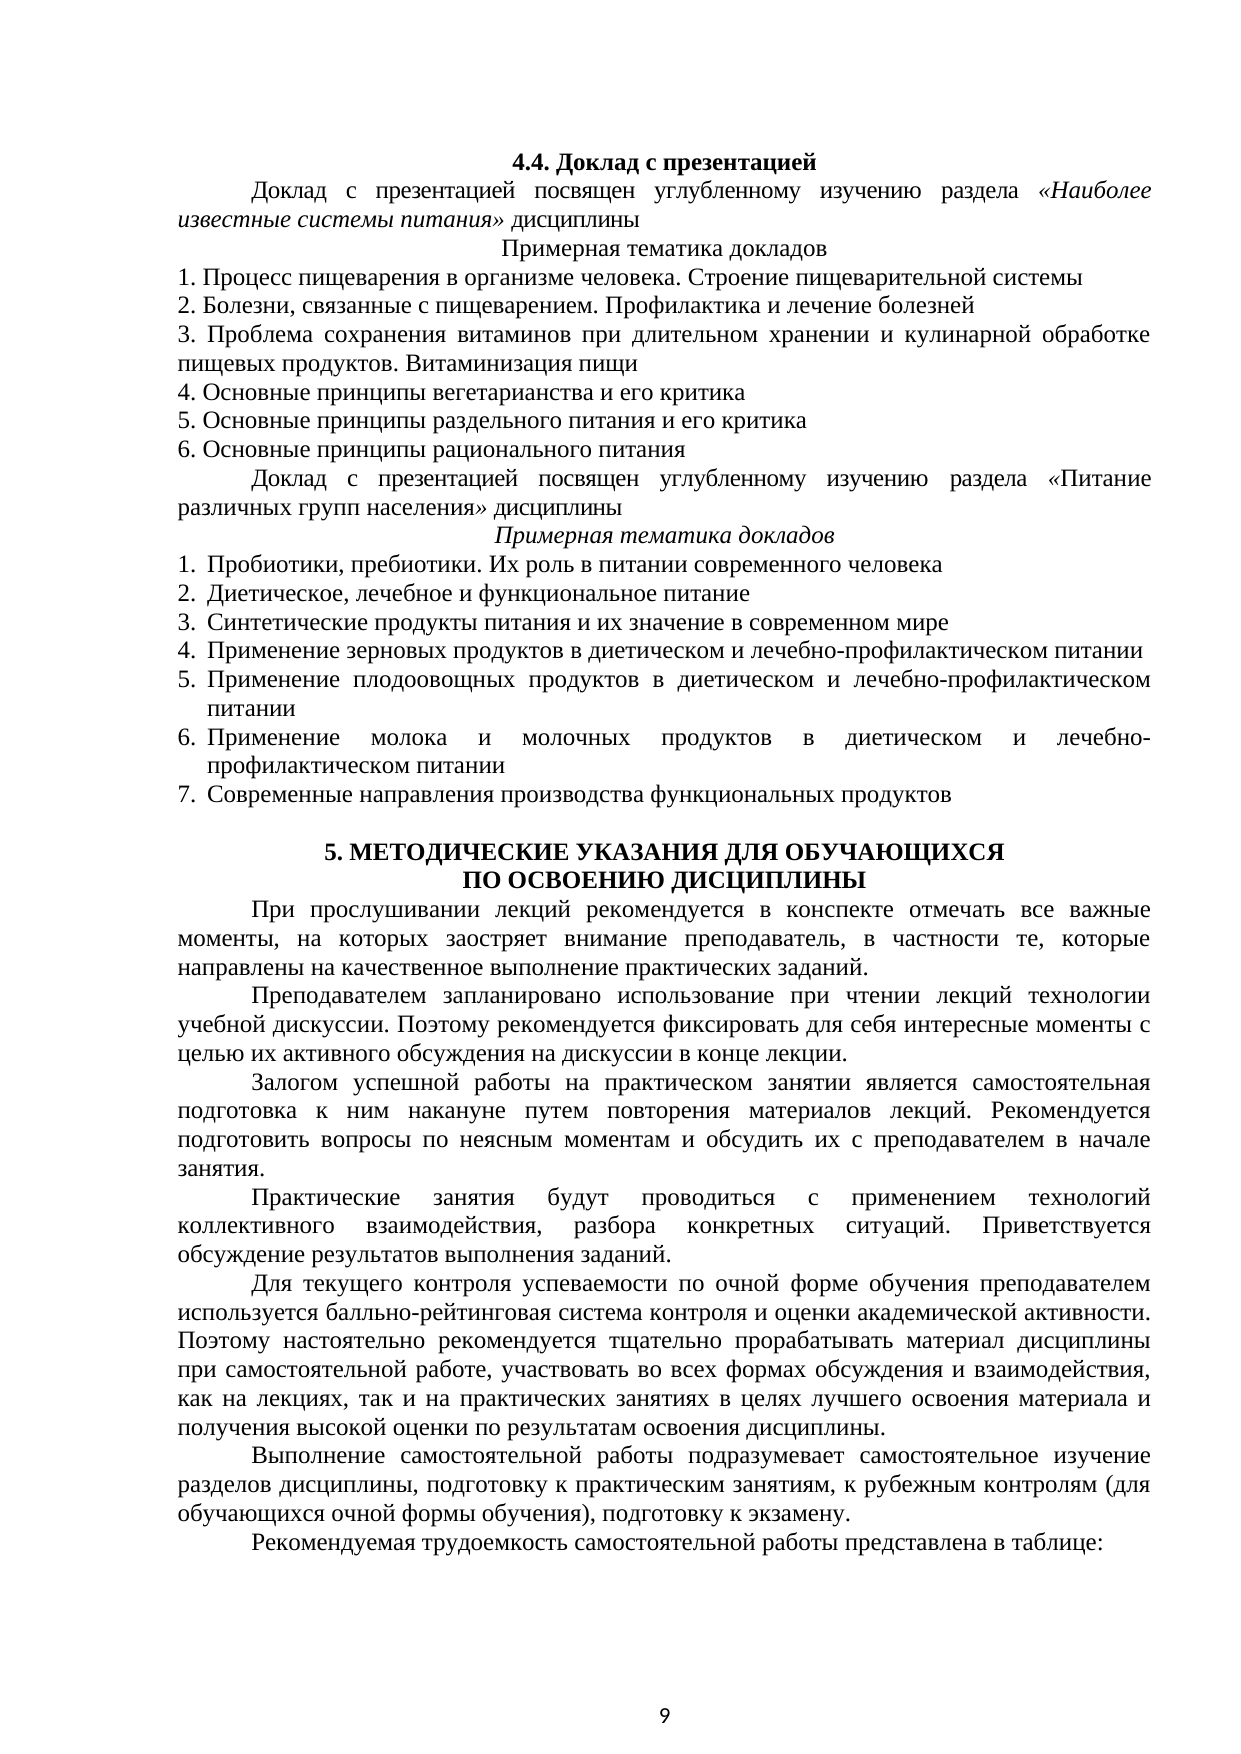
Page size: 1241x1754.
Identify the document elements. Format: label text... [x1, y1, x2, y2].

list Диетическое, лечебное и функциональное питание [177, 578, 1152, 607]
text ПО ОСВОЕНИЮ ДИСЦИПЛИНЫ [177, 866, 1152, 894]
text 3. Проблема сохранения витаминов при длительном хранении и кулинарной обработке пищевых продуктов. Витаминизация пищи [177, 319, 1152, 377]
text Доклад с презентацией посвящен углубленному изучению раздела «Наиболее известные системы питания» дисциплины [177, 176, 1152, 233]
text Для текущего контроля успеваемости по очной форме обучения преподавателем используется балльно-рейтинговая система контроля и оценки академической активности. Поэтому настоятельно рекомендуется тщательно прорабатывать материал дисциплины при самостоятельной работе, участвовать во всех формах обсуждения и взаимодействия, как на лекциях, так и на практических занятиях в целях лучшего освоения материала и получения высокой оценки по результатам освоения дисциплины. [177, 1268, 1152, 1441]
list Применение зерновых продуктов в диетическом и лечебно-профилактическом питании [177, 636, 1152, 664]
text Выполнение самостоятельной работы подразумевает самостоятельное изучение разделов дисциплины, подготовку к практическим занятиям, к рубежным контролям (для обучающихся очной формы обучения), подготовку к экзамену. [177, 1441, 1152, 1527]
list Современные направления производства функциональных продуктов [177, 779, 1152, 808]
list Синтетические продукты питания и их значение в современном мире [177, 607, 1152, 636]
text 4. Основные принципы вегетарианства и его критика [177, 377, 1152, 406]
text 5. Основные принципы раздельного питания и его критика [177, 406, 1152, 434]
text 2. Болезни, связанные с пищеварением. Профилактика и лечение болезней [177, 291, 1152, 319]
text 6. Основные принципы рационального питания [177, 434, 1152, 463]
text 5. МЕТОДИЧЕСКИЕ УКАЗАНИЯ ДЛЯ ОБУЧАЮЩИХСЯ [177, 837, 1152, 866]
list Пробиотики, пребиотики. Их роль в питании современного человека [177, 549, 1152, 578]
text Практические занятия будут проводиться с применением технологий коллективного взаимодействия, разбора конкретных ситуаций. Приветствуется обсуждение результатов выполнения заданий. [177, 1182, 1152, 1268]
text Доклад с презентацией посвящен углубленному изучению раздела «Питание различных групп населения» дисциплины [177, 463, 1152, 521]
text 1. Процесс пищеварения в организме человека. Строение пищеварительной системы [177, 262, 1152, 291]
text Примерная тематика докладов [177, 233, 1152, 262]
text Преподавателем запланировано использование при чтении лекций технологии учебной дискуссии. Поэтому рекомендуется фиксировать для себя интересные моменты с целью их активного обсуждения на дискуссии в конце лекции. [177, 981, 1152, 1067]
list Применение плодоовощных продуктов в диетическом и лечебно-профилактическом питании [177, 664, 1152, 722]
text Залогом успешной работы на практическом занятии является самостоятельная подготовка к ним накануне путем повторения материалов лекций. Рекомендуется подготовить вопросы по неясным моментам и обсудить их с преподавателем в начале занятия. [177, 1067, 1152, 1182]
text При прослушивании лекций рекомендуется в конспекте отмечать все важные моменты, на которых заостряет внимание преподаватель, в частности те, которые направлены на качественное выполнение практических заданий. [177, 894, 1152, 981]
text Рекомендуемая трудоемкость самостоятельной работы представлена в таблице: [177, 1527, 1152, 1556]
list Применение молока и молочных продуктов в диетическом и лечебно-профилактическом питании [177, 722, 1152, 779]
text Примерная тематика докладов [177, 521, 1152, 549]
text 4.4. Доклад с презентацией [177, 147, 1152, 176]
